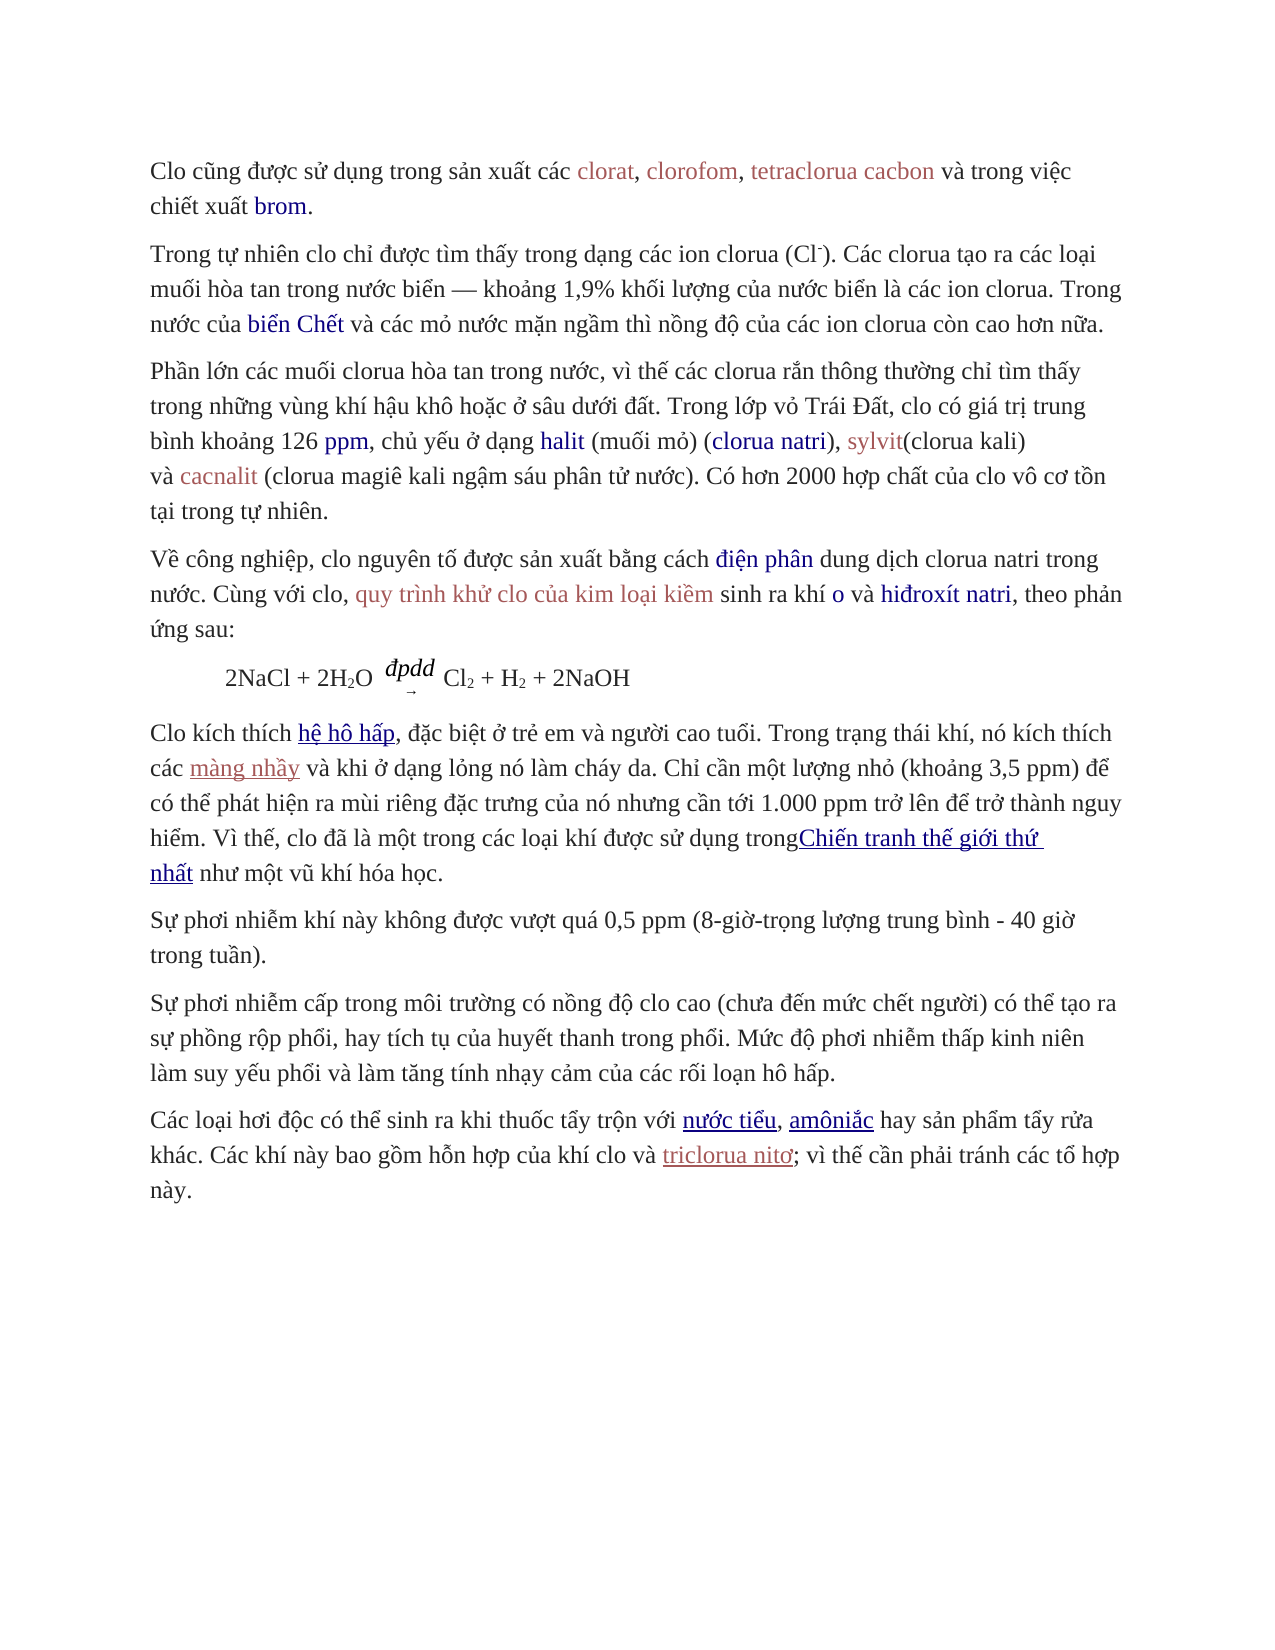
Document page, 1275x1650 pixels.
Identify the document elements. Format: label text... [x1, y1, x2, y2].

text Sự phơi nhiễm khí này không được vượt quá 0,5 ppm (8-giờ-trọng lượng trung bình - 40 giờ trong tuần). [150, 899, 1125, 969]
text Các loại hơi độc có thể sinh ra khi thuốc tẩy trộn với nước tiểu, amôniắc hay sản phẩm tẩy rửa khác. Các khí này bao gồm hỗn hợp của khí clo và triclorua nitơ; vì thế cần phải tránh các tổ hợp này. [150, 1099, 1125, 1204]
text Clo cũng được sử dụng trong sản xuất các clorat, clorofom, tetraclorua cacbon và trong việc chiết xuất brom. [150, 150, 1125, 220]
text 2NaCl + 2H2O Cl2 + H2 + 2NaOH [225, 655, 1125, 699]
text Sự phơi nhiễm cấp trong môi trường có nồng độ clo cao (chưa đến mức chết người) có thể tạo ra sự phồng rộp phổi, hay tích tụ của huyết thanh trong phổi. Mức độ phơi nhiễm thấp kinh niên làm suy yếu phổi và làm tăng tính nhạy cảm của các rối loạn hô hấp. [150, 982, 1125, 1087]
text Về công nghiệp, clo nguyên tố được sản xuất bằng cách điện phân dung dịch clorua natri trong nước. Cùng với clo, quy trình khử clo của kim loại kiềm sinh ra khí o và hiđroxít natri, theo phản ứng sau: [150, 537, 1125, 642]
text Trong tự nhiên clo chỉ được tìm thấy trong dạng các ion clorua (Cl-). Các clorua tạo ra các loại muối hòa tan trong nước biển — khoảng 1,9% khối lượng của nước biển là các ion clorua. Trong nước của biển Chết và các mỏ nước mặn ngầm thì nồng độ của các ion clorua còn cao hơn nữa. [150, 232, 1125, 337]
text Clo kích thích hệ hô hấp, đặc biệt ở trẻ em và người cao tuổi. Trong trạng thái khí, nó kích thích các màng nhầy và khi ở dạng lỏng nó làm cháy da. Chỉ cần một lượng nhỏ (khoảng 3,5 ppm) để có thể phát hiện ra mùi riêng đặc trưng của nó nhưng cần tới 1.000 ppm trở lên để trở thành nguy hiểm. Vì thế, clo đã là một trong các loại khí được sử dụng trongChiến tranh thế giới thứ nhất như một vũ khí hóa học. [150, 712, 1125, 887]
text Phần lớn các muối clorua hòa tan trong nước, vì thế các clorua rắn thông thường chỉ tìm thấy trong những vùng khí hậu khô hoặc ở sâu dưới đất. Trong lớp vỏ Trái Đất, clo có giá trị trung bình khoảng 126 ppm, chủ yếu ở dạng halit (muối mỏ) (clorua natri), sylvit(clorua kali) và cacnalit (clorua magiê kali ngậm sáu phân tử nước). Có hơn 2000 hợp chất của clo vô cơ tồn tại trong tự nhiên. [150, 350, 1125, 525]
